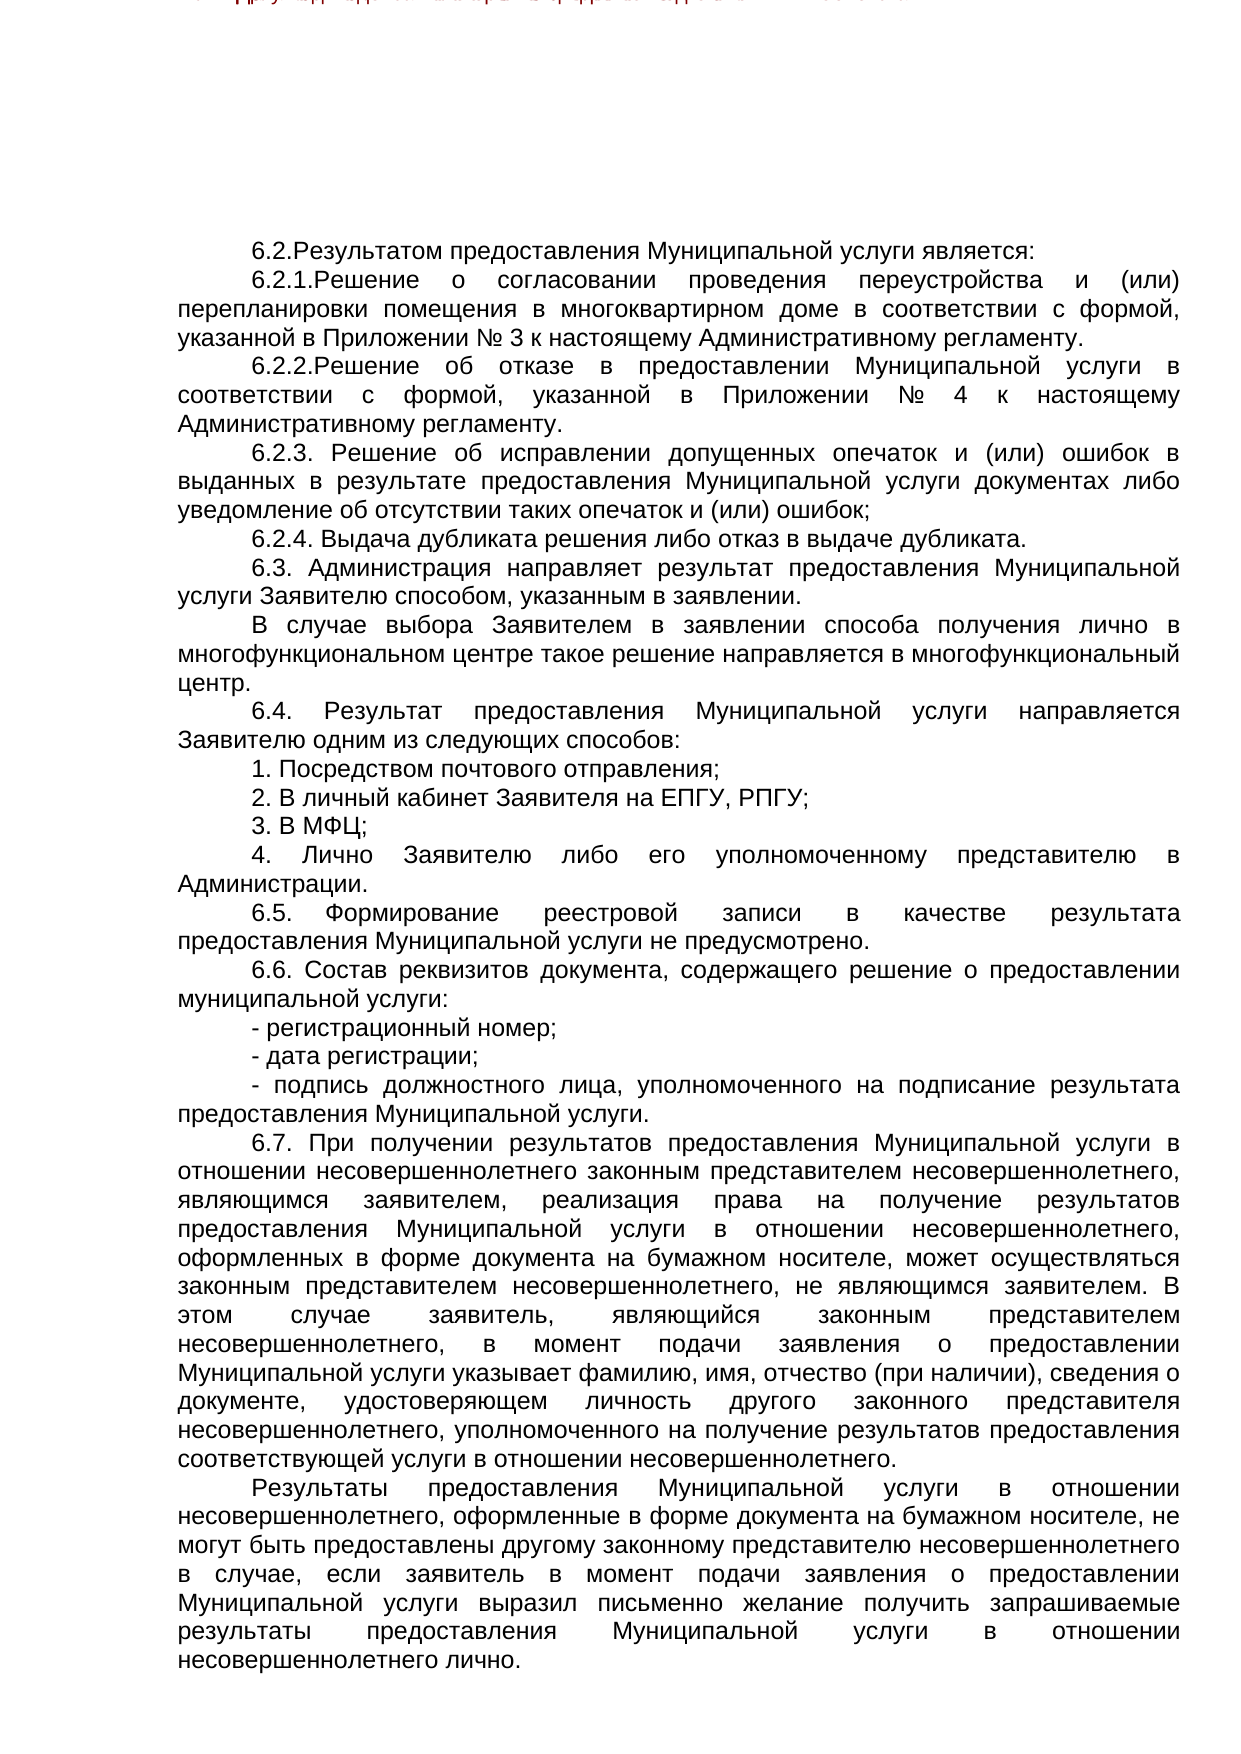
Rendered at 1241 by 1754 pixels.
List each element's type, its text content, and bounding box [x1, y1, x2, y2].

text 4. Лично Заявителю либо его уполномоченному представителю в Администрации. [177, 840, 1181, 897]
text 1. Посредством почтового отправления; [177, 754, 1181, 782]
text - подпись должностного лица, уполномоченного на подписание результата предоставления Муниципальной услуги. [177, 1070, 1181, 1127]
text В случае выбора Заявителем в заявлении способа получения лично в многофункциональном центре такое решение направляется в многофункциональный центр. [177, 610, 1181, 696]
text 6.2.2.Решение об отказе в предоставлении Муниципальной услуги в соответствии с формой, указанной в Приложении № 4 к настоящему Административному регламенту. [177, 351, 1181, 437]
text 6.2.1.Решение о согласовании проведения переустройства и (или) перепланировки помещения в многоквартирном доме в соответствии с формой, указанной в Приложении № 3 к настоящему Административному регламенту. [177, 265, 1181, 351]
text Результаты предоставления Муниципальной услуги в отношении несовершеннолетнего, оформленные в форме документа на бумажном носителе, не могут быть предоставлены другому законному представителю несовершеннолетнего в случае, если заявитель в момент подачи заявления о предоставлении Муниципальной услуги выразил письменно желание получить запрашиваемые результаты предоставления Муниципальной услуги в отношении несовершеннолетнего лично. [177, 1472, 1181, 1674]
text 2. В личный кабинет Заявителя на ЕПГУ, РПГУ; [177, 782, 1181, 811]
text - регистрационный номер; [177, 1012, 1181, 1041]
text - дата регистрации; [177, 1041, 1181, 1070]
text 6.3. Администрация направляет результат предоставления Муниципальной услуги Заявителю способом, указанным в заявлении. [177, 552, 1181, 610]
text 6.5. Формирование реестровой записи в качестве результата предоставления Муниципальной услуги не предусмотрено. [177, 897, 1181, 955]
list 6.2.3. Решение об исправлении допущенных опечаток и (или) ошибок в выданных в результате предоставления Муниципальной услуги документах либо уведомление об отсутствии таких опечаток и (или) ошибок; [177, 437, 1181, 524]
text 6.4. Результат предоставления Муниципальной услуги направляется Заявителю одним из следующих способов: [177, 696, 1181, 754]
text 6.2.Результатом предоставления Муниципальной услуги является: [177, 236, 1181, 265]
text 6.6. Состав реквизитов документа, содержащего решение о предоставлении муниципальной услуги: [177, 955, 1181, 1012]
text 6.7. При получении результатов предоставления Муниципальной услуги в отношении несовершеннолетнего законным представителем несовершеннолетнего, являющимся заявителем, реализация права на получение результатов предоставления Муниципальной услуги в отношении несовершеннолетнего, оформленных в форме документа на бумажном носителе, может осуществляться законным представителем несовершеннолетнего, не являющимся заявителем. В этом случае заявитель, являющийся законным представителем несовершеннолетнего, в момент подачи заявления о предоставлении Муниципальной услуги указывает фамилию, имя, отчество (при наличии), сведения о документе, удостоверяющем личность другого законного представителя несовершеннолетнего, уполномоченного на получение результатов предоставления соответствующей услуги в отношении несовершеннолетнего. [177, 1127, 1181, 1472]
list 6.2.4. Выдача дубликата решения либо отказ в выдаче дубликата. [177, 524, 1181, 552]
text 3. В МФЦ; [177, 811, 1181, 840]
